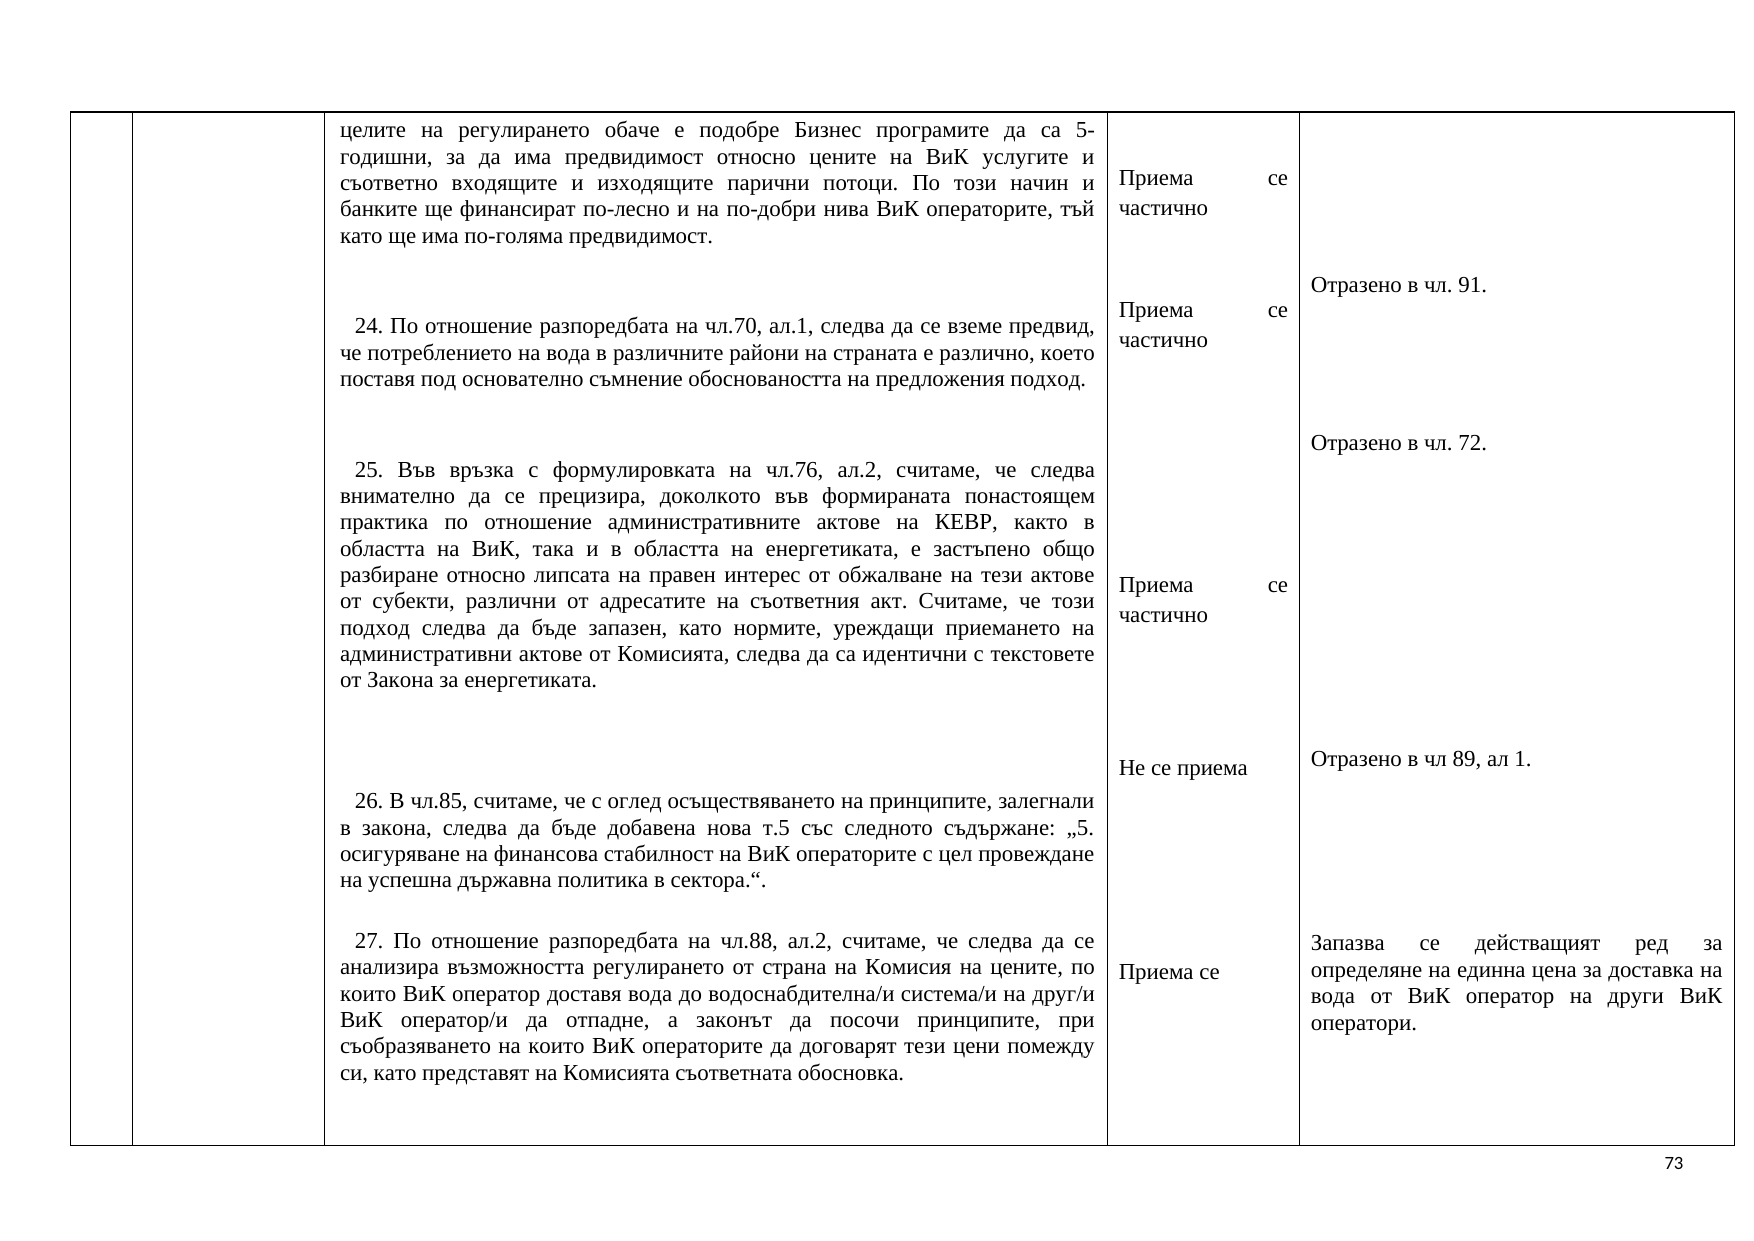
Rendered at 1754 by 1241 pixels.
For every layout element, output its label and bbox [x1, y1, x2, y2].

table_cell [1300, 113, 1734, 1145]
table_cell [71, 113, 132, 1145]
table_cell [325, 113, 1107, 1145]
table_cell [133, 113, 324, 1145]
table_cell [1108, 113, 1299, 1145]
